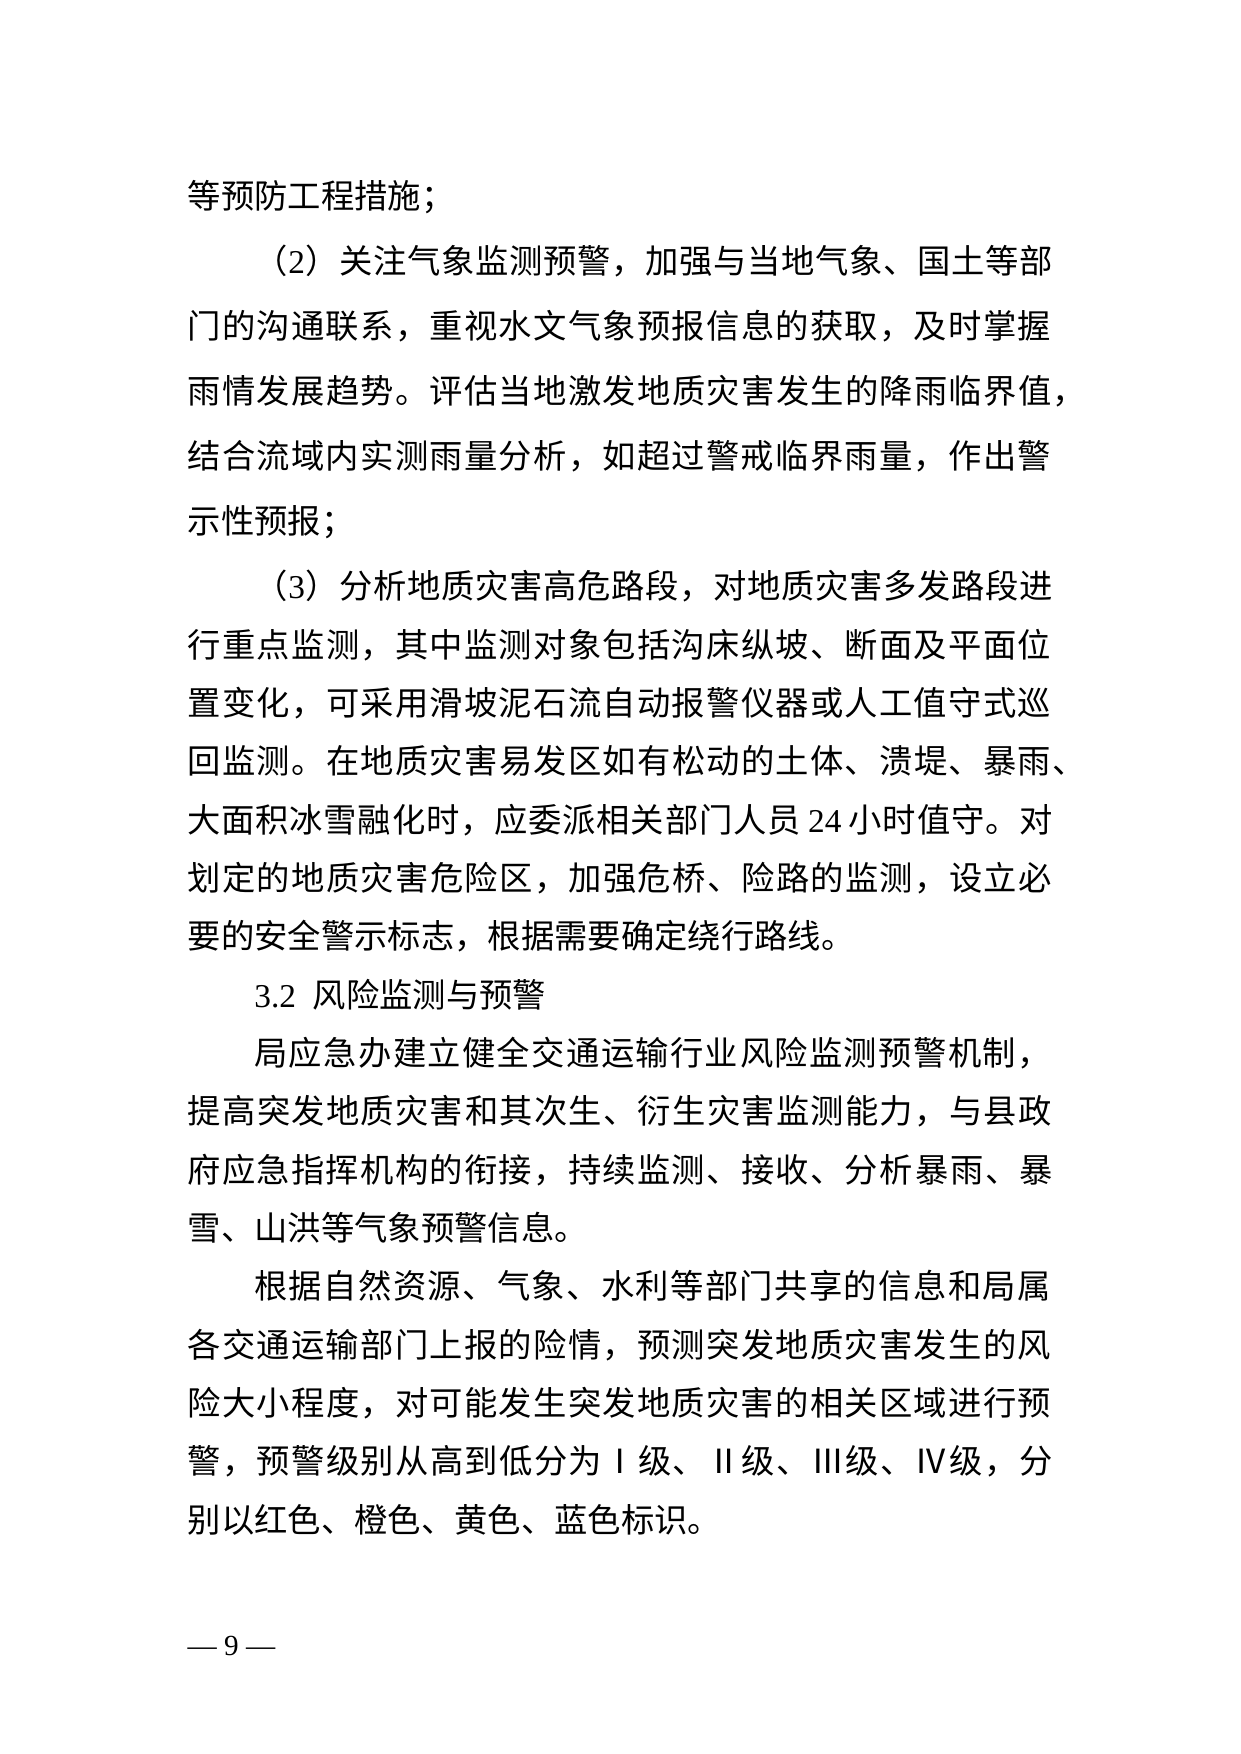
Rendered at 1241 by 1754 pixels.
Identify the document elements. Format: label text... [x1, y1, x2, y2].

text （3）分析地质灾害高危路段，对地质灾害多发路段进行重点监测，其中监测对象包括沟床纵坡、断面及平面位置变化，可采用滑坡泥石流自动报警仪器或人工值守式巡回监测。在地质灾害易发区如有松动的土体、溃堤、暴雨、大面积冰雪融化时，应委派相关部门人员24小时值守。对划定的地质灾害危险区，加强危桥、险路的监测，设立必要的安全警示标志，根据需要确定绕行路线。 [187, 552, 1053, 960]
text 3.2 风险监测与预警 [187, 960, 1053, 1019]
text 局应急办建立健全交通运输行业风险监测预警机制，提高突发地质灾害和其次生、衍生灾害监测能力，与县政府应急指挥机构的衔接，持续监测、接收、分析暴雨、暴雪、山洪等气象预警信息。 [187, 1019, 1053, 1252]
text （2）关注气象监测预警，加强与当地气象、国土等部门的沟通联系，重视水文气象预报信息的获取，及时掌握雨情发展趋势。评估当地激发地质灾害发生的降雨临界值，结合流域内实测雨量分析，如超过警戒临界雨量，作出警示性预报； [187, 227, 1053, 552]
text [187, 162, 1053, 227]
text 根据自然资源、气象、水利等部门共享的信息和局属各交通运输部门上报的险情，预测突发地质灾害发生的风险大小程度，对可能发生突发地质灾害的相关区域进行预警，预警级别从高到低分为Ⅰ级、Ⅱ级、Ⅲ级、Ⅳ级，分别以红色、橙色、黄色、蓝色标识。 [187, 1252, 1053, 1544]
